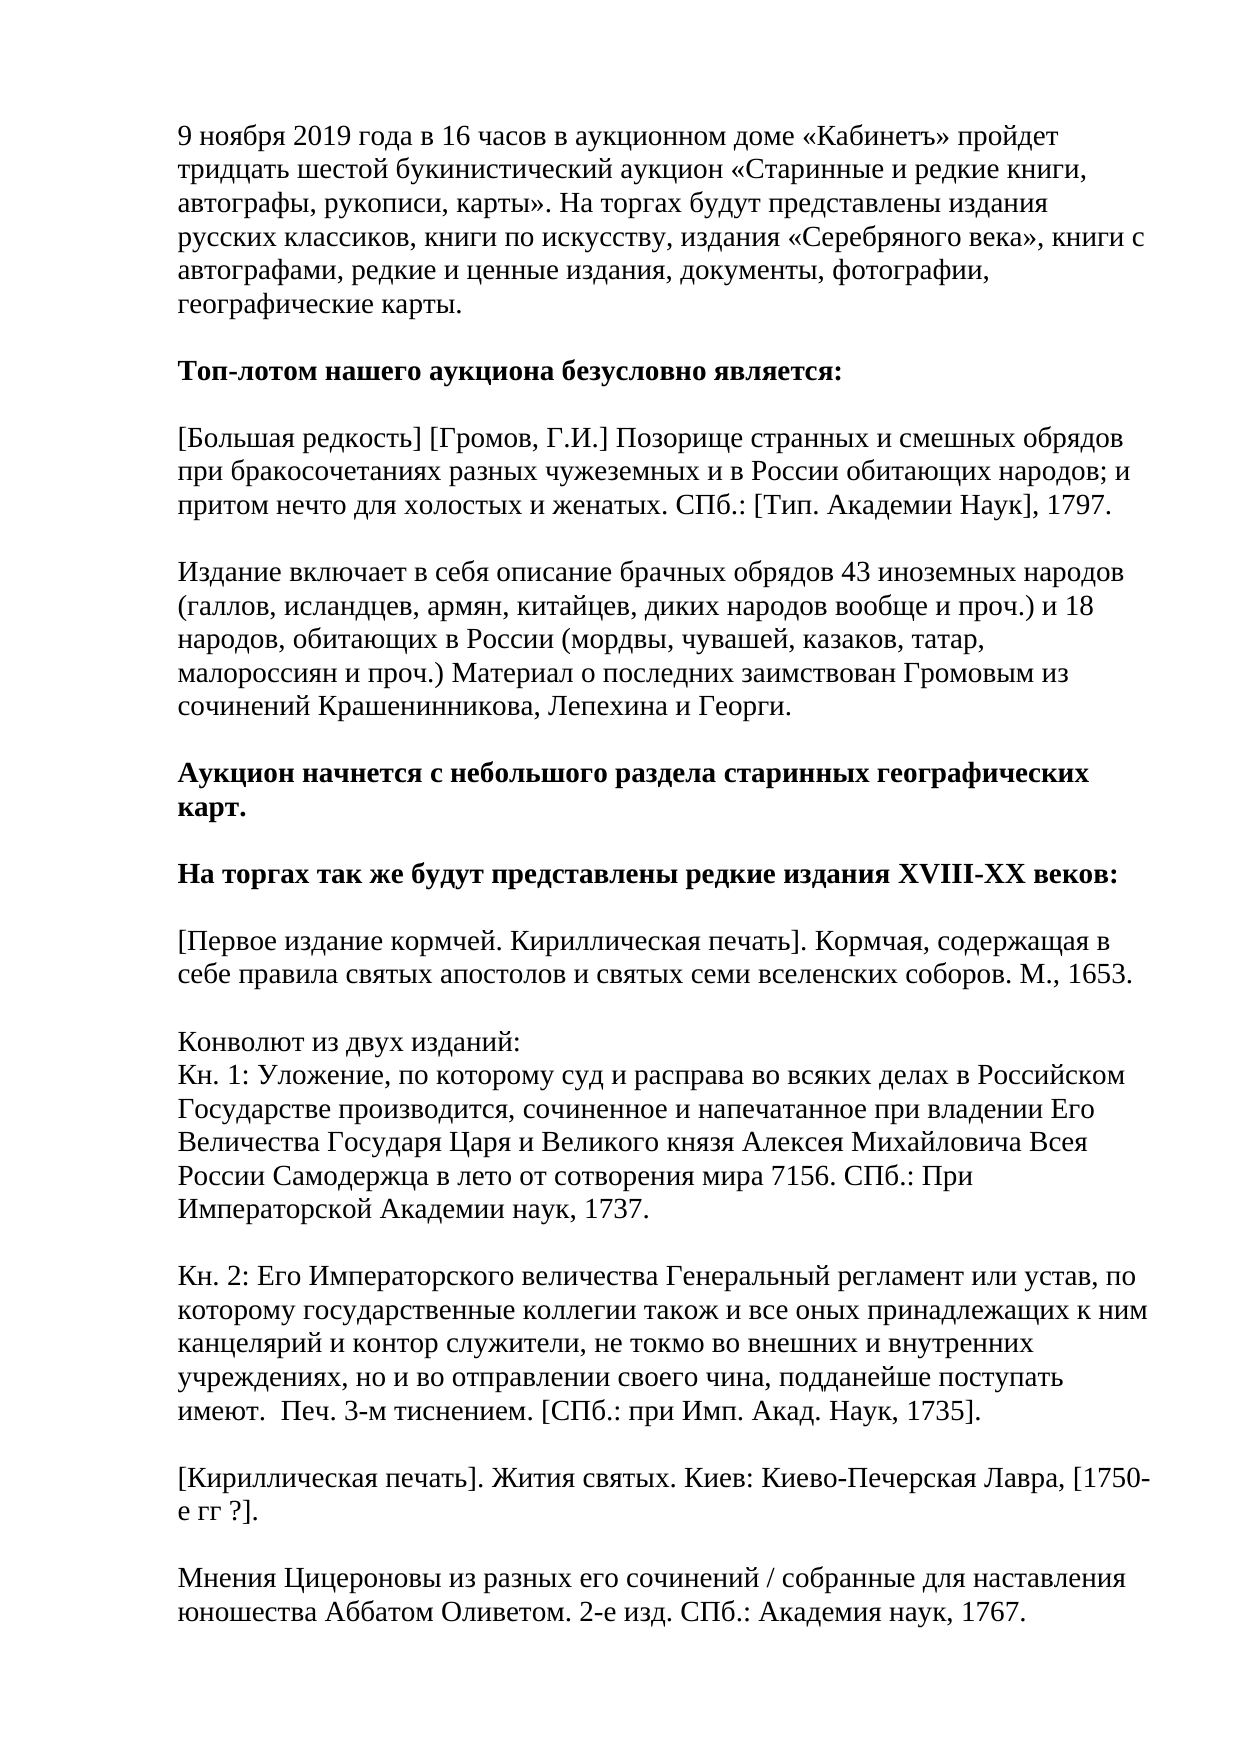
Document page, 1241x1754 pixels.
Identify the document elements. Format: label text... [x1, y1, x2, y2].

text Мнения Цицероновы из разных его сочинений / собранные для наставления юношества Аббатом Оливетом. 2-е изд. СПб.: Академия наук, 1767. [177, 1560, 1152, 1627]
text Издание включает в себя описание брачных обрядов 43 иноземных народов (галлов, исландцев, армян, китайцев, диких народов вообще и проч.) и 18 народов, обитающих в России (мордвы, чувашей, казаков, татар, малороссиян и проч.) Материал о последних заимствован Громовым из сочинений Крашенинникова, Лепехина и Георги. [177, 554, 1152, 722]
text Топ-лотом нашего аукциона безусловно является: [177, 353, 1152, 386]
text Кн. 1: Уложение, по которому суд и расправа во всяких делах в Российском Государстве производится, сочиненное и напечатанное при владении Его Величества Государя Царя и Великого князя Алексея Михайловича Всея России Самодержца в лето от сотворения мира 7156. СПб.: При Императорской Академии наук, 1737. [177, 1057, 1152, 1225]
text Кн. 2: Его Императорского величества Генеральный регламент или устав, по которому государственные коллегии також и все оных принадлежащих к ним канцелярий и контор служители, не токмо во внешних и внутренних учреждениях, но и во отправлении своего чина, подданейше поступать имеют. Печ. 3-м тиснением. [СПб.: при Имп. Акад. Наук, 1735]. [177, 1258, 1152, 1426]
text [Большая редкость] [Громов, Г.И.] Позорище странных и смешных обрядов при бракосочетаниях разных чужеземных и в России обитающих народов; и притом нечто для холостых и женатых. СПб.: [Тип. Академии Наук], 1797. [177, 420, 1152, 521]
text На торгах так же будут представлены редкие издания XVIII-XX веков: [177, 856, 1152, 889]
text Конволют из двух изданий: [177, 1024, 1152, 1057]
text Аукцион начнется с небольшого раздела старинных географических карт. [177, 755, 1152, 822]
text [Кириллическая печать]. Жития святых. Киев: Киево-Печерская Лавра, [1750-е гг ?]. [177, 1460, 1152, 1527]
text 9 ноября 2019 года в 16 часов в аукционном доме «Кабинетъ» пройдет тридцать шестой букинистический аукцион «Старинные и редкие книги, автографы, рукописи, карты». На торгах будут представлены издания русских классиков, книги по искусству, издания «Серебряного века», книги с автографами, редкие и ценные издания, документы, фотографии, географические карты. [177, 118, 1152, 319]
text [Первое издание кормчей. Кириллическая печать]. Кормчая, содержащая в себе правила святых апостолов и святых семи вселенских соборов. М., 1653. [177, 923, 1152, 990]
